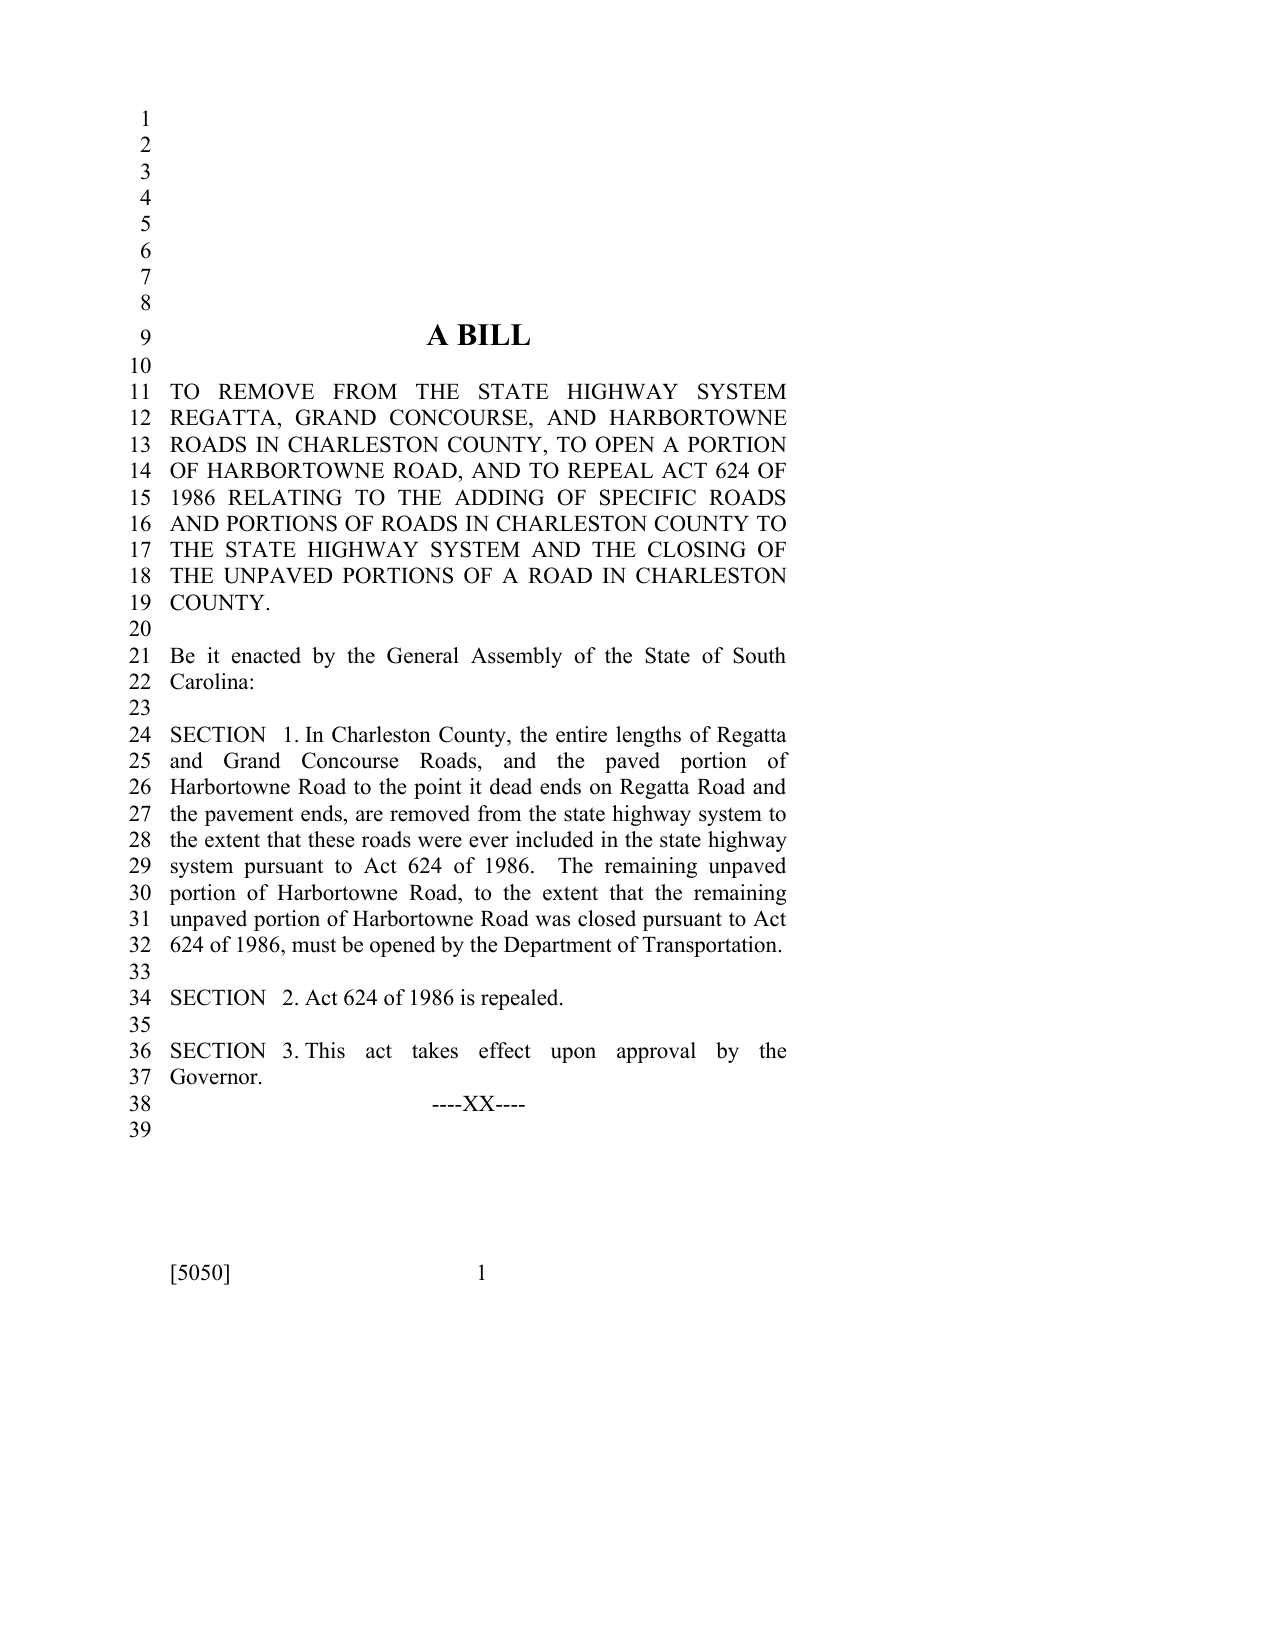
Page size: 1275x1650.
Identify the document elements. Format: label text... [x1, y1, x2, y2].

text SECTION 2. Act 624 of 1986 is repealed. [169, 984, 787, 1011]
text Be it enacted by the General Assembly of the State of South Carolina: [169, 642, 787, 694]
text TO REMOVE FROM THE STATE HIGHWAY SYSTEM REGATTA, GRAND CONCOURSE, AND HARBORTOWNE ROADS IN CHARLESTON COUNTY, TO OPEN A PORTION OF HARBORTOWNE ROAD, AND TO REPEAL ACT 624 OF 1986 RELATING TO THE ADDING OF SPECIFIC ROADS AND PORTIONS OF ROADS IN CHARLESTON COUNTY TO THE STATE HIGHWAY SYSTEM AND THE CLOSING OF THE UNPAVED PORTIONS OF A ROAD IN CHARLESTON COUNTY. [169, 378, 787, 615]
text SECTION 1. In Charleston County, the entire lengths of Regatta and Grand Concourse Roads, and the paved portion of Harbortowne Road to the point it dead ends on Regatta Road and the pavement ends, are removed from the state highway system to the extent that these roads were ever included in the state highway system pursuant to Act 624 of 1986. The remaining unpaved portion of Harbortowne Road, to the extent that the remaining unpaved portion of Harbortowne Road was closed pursuant to Act 624 of 1986, must be opened by the Department of Transportation. [169, 721, 787, 958]
text SECTION 3. This act takes effect upon approval by the Governor. [169, 1037, 787, 1090]
text ----XX---- [169, 1090, 787, 1116]
text A BILL [169, 316, 787, 352]
